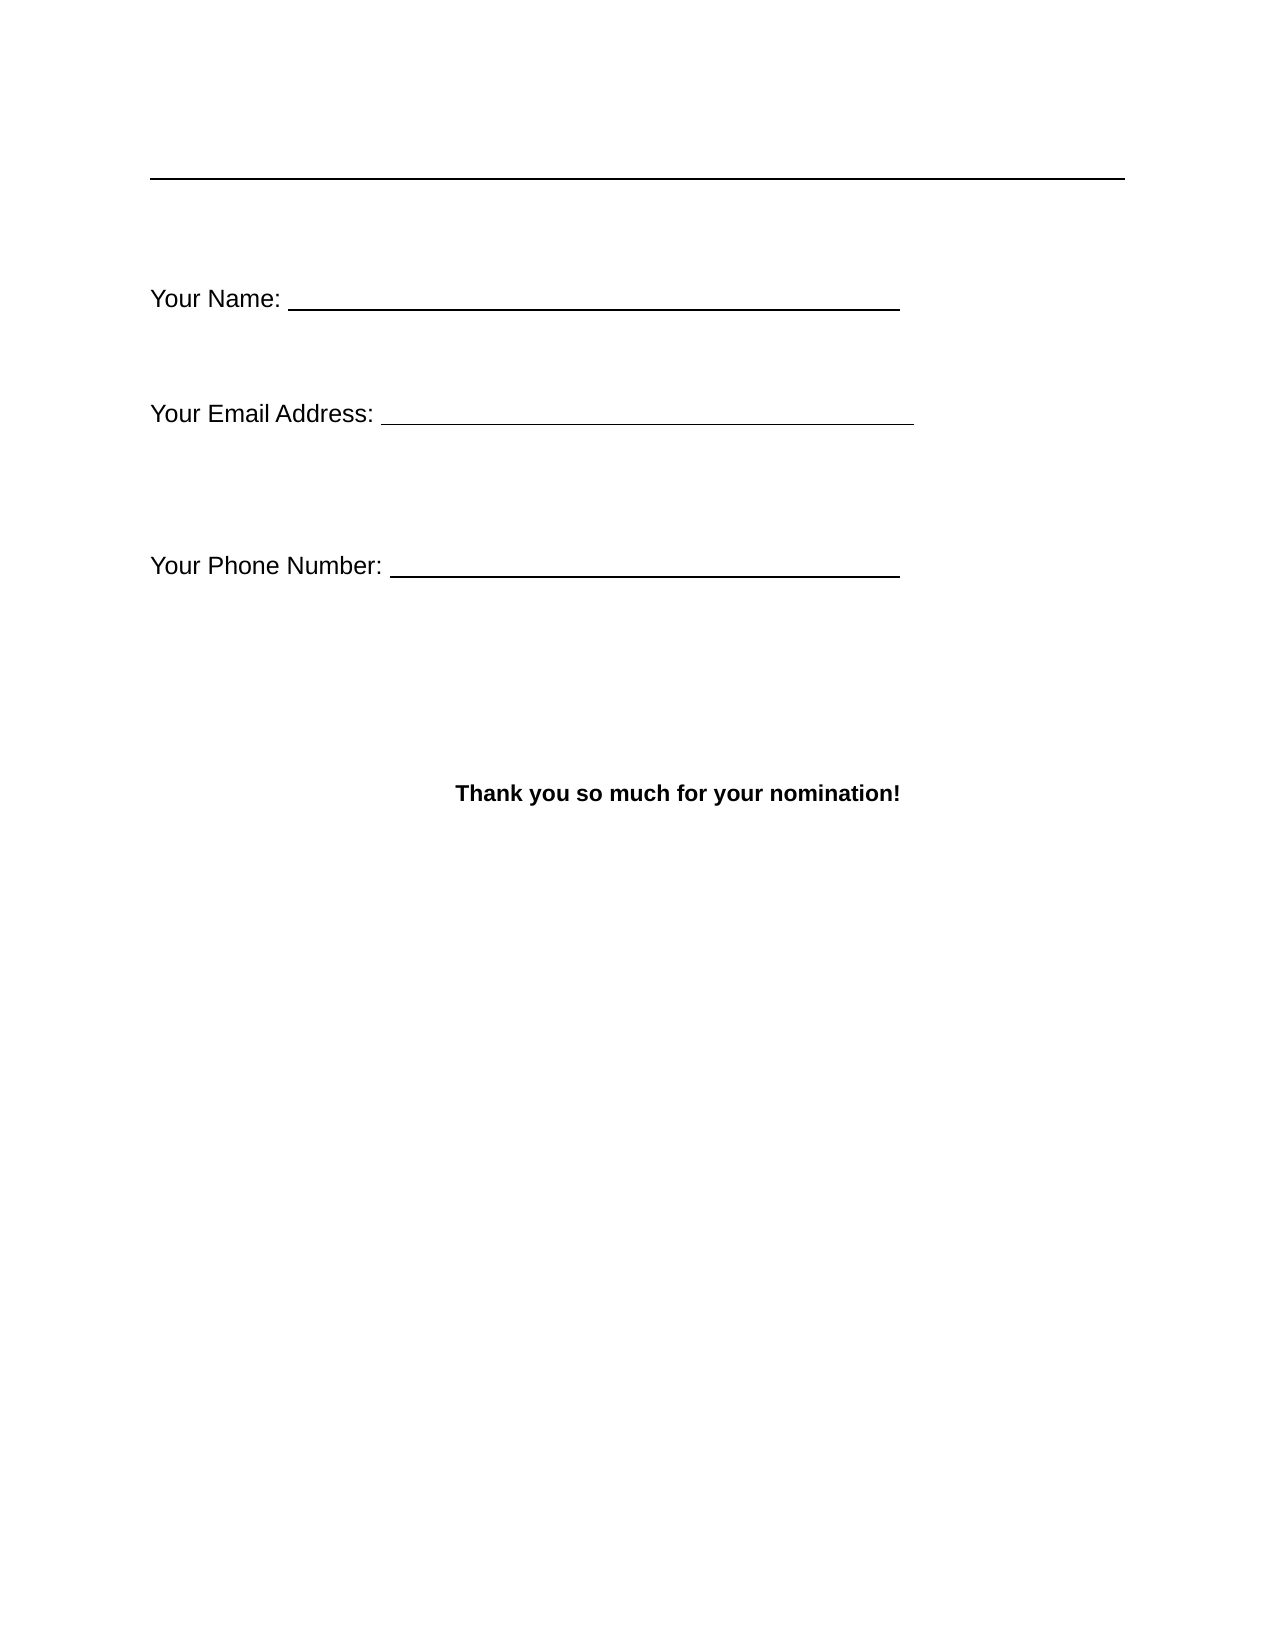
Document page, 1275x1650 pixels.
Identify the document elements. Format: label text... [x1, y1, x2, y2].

text Thank you so much for your nomination! [231, 780, 1125, 806]
text Your Phone Number: [150, 551, 915, 580]
text Your Name: [150, 284, 915, 313]
text Your Email Address: [150, 399, 915, 466]
